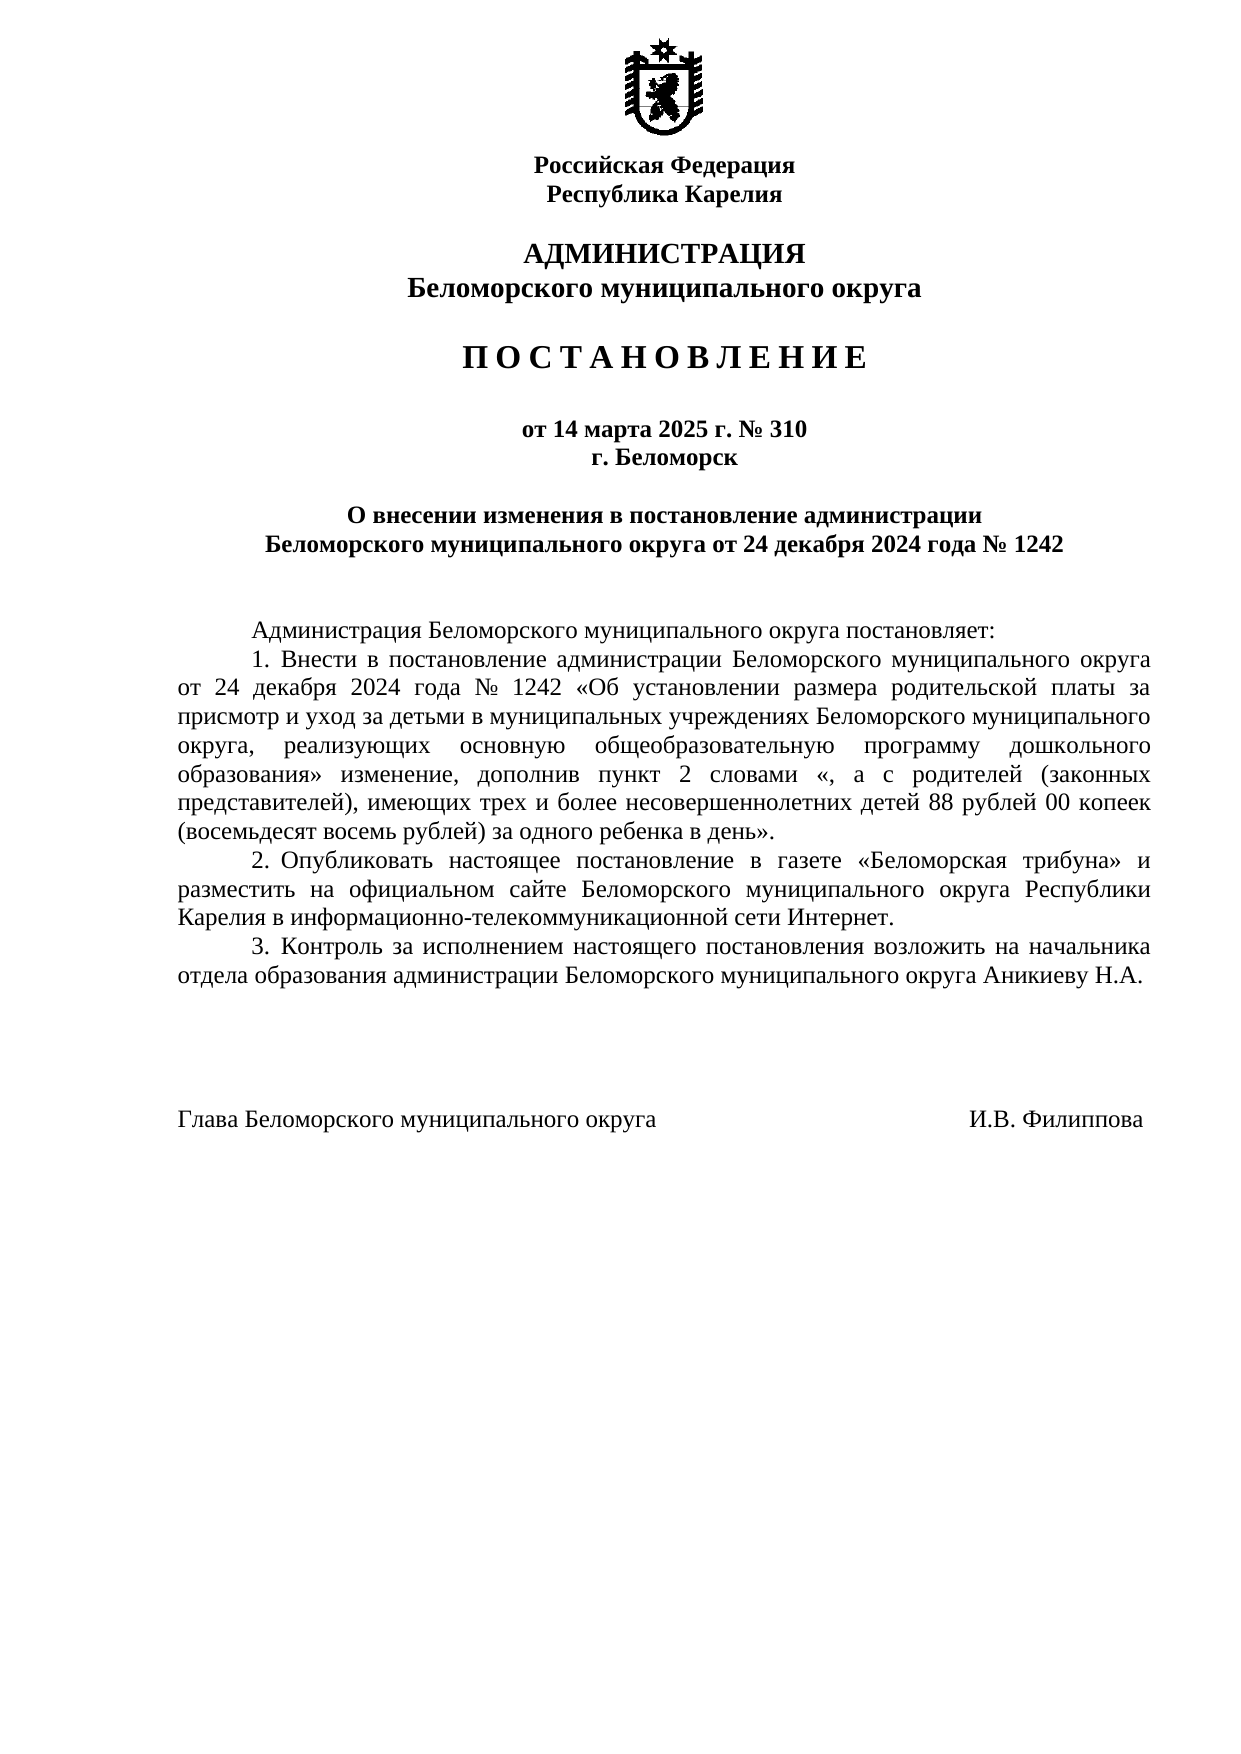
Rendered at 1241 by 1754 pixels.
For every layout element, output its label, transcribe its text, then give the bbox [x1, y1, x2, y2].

list Внести в постановление администрации Беломорского муниципального округа от 24 декабря 2024 года № 1242 «Об установлении размера родительской платы за присмотр и уход за детьми в муниципальных учреждениях Беломорского муниципального округа, реализующих основную общеобразовательную программу дошкольного образования» изменение, дополнив пункт 2 словами «, а с родителей (законных представителей), имеющих трех и более несовершеннолетних детей 88 рублей 00 копеек (восемьдесят восемь рублей) за одного ребенка в день». [177, 644, 1152, 845]
text г. Беломорск [177, 442, 1152, 471]
text Республика Карелия [177, 179, 1152, 208]
text Глава Беломорского муниципального округа И.В. Филиппова [177, 1104, 1152, 1132]
text Беломорского муниципального округа [177, 270, 1152, 303]
text Беломорского муниципального округа от 24 декабря 2024 года № 1242 [177, 529, 1152, 557]
text ПОСТАНОВЛЕНИЕ [177, 337, 1152, 375]
text Российская Федерация [177, 150, 1152, 179]
text от 14 марта 2025 г. № 310 [177, 414, 1152, 442]
picture [611, 29, 717, 151]
text О внесении изменения в постановление администрации [177, 500, 1152, 529]
text 3. Контроль за исполнением настоящего постановления возложить на начальника отдела образования администрации Беломорского муниципального округа Аникиеву Н.А. [177, 931, 1152, 989]
text 2. Опубликовать настоящее постановление в газете «Беломорская трибуна» и разместить на официальном сайте Беломорского муниципального округа Республики Карелия в информационно-телекоммуникационной сети Интернет. [177, 845, 1152, 931]
text Администрация Беломорского муниципального округа постановляет: [177, 615, 1152, 644]
text АДМИНИСТРАЦИЯ [177, 236, 1152, 270]
